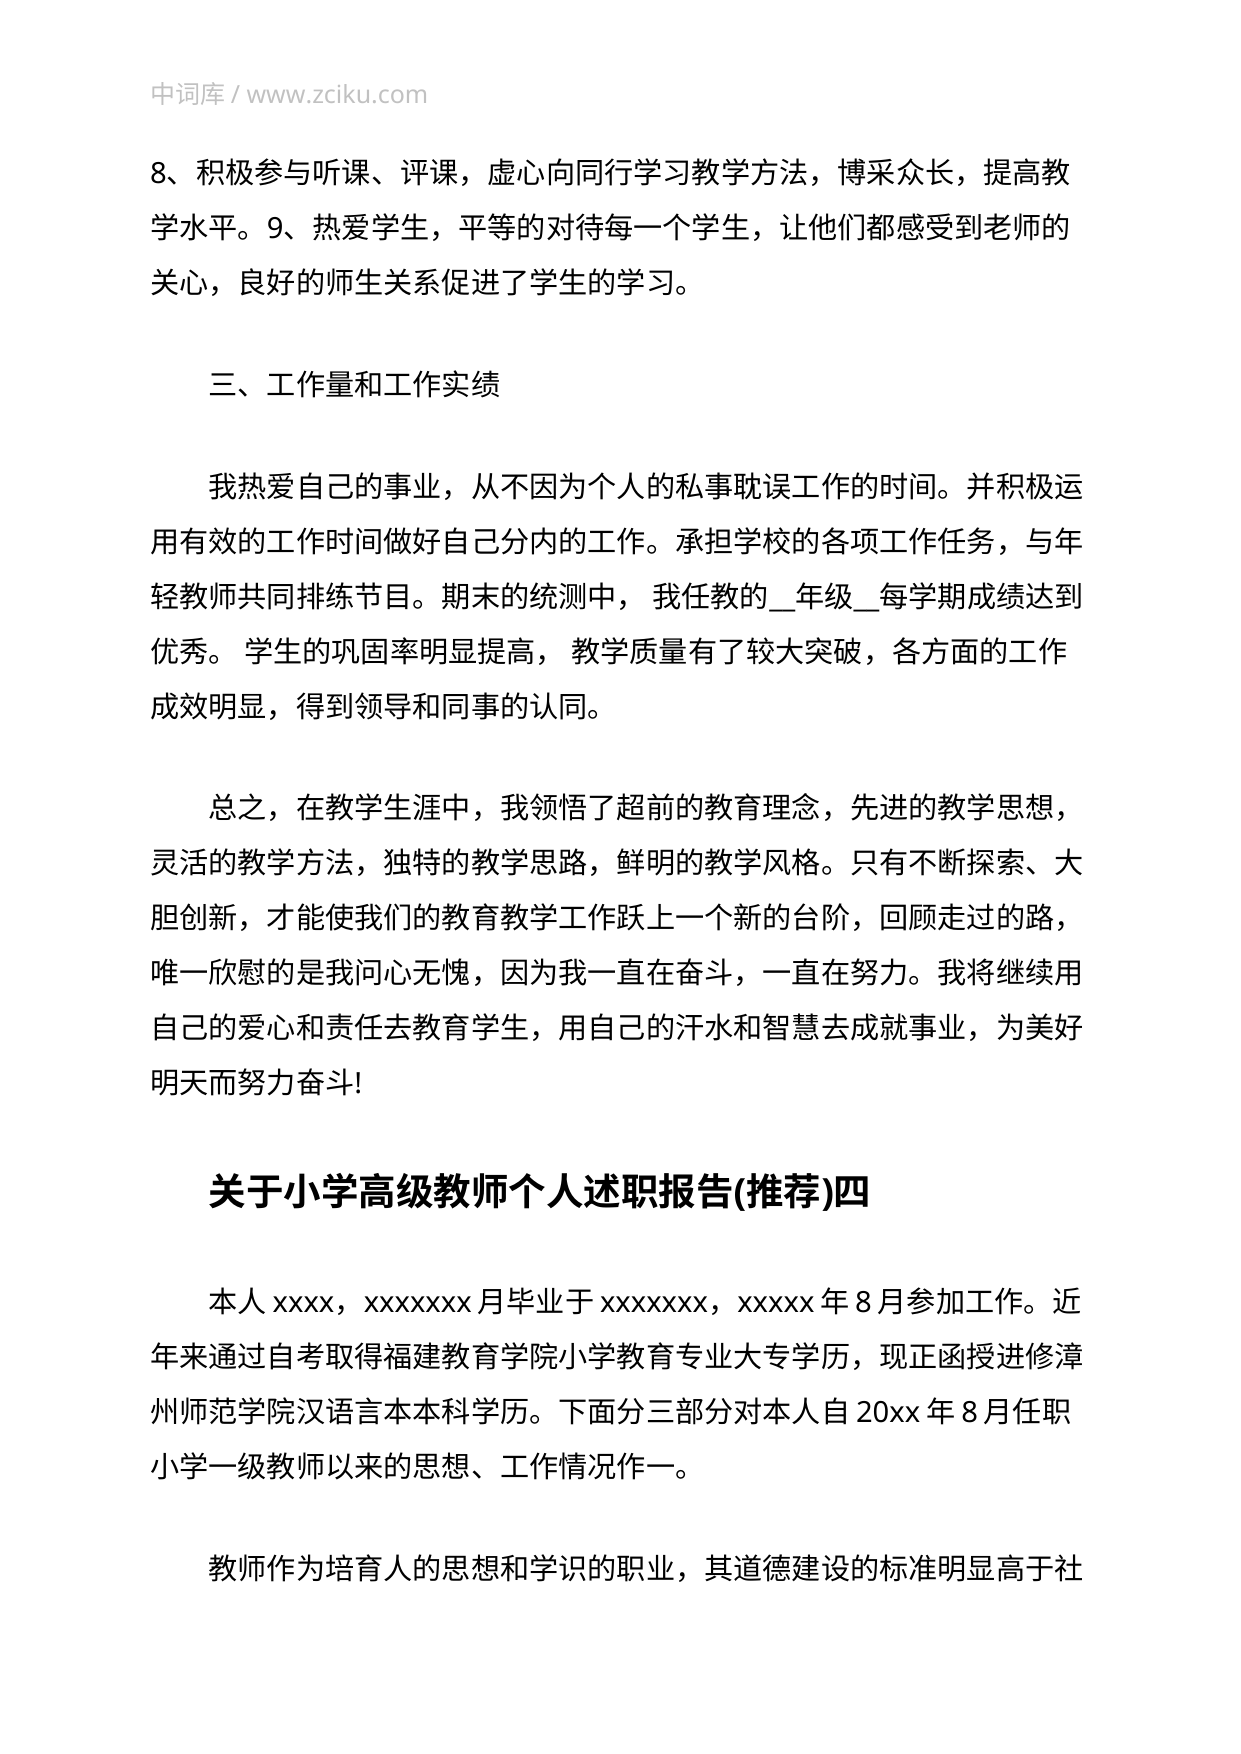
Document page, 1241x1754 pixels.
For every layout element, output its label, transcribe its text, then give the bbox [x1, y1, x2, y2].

text 三、工作量和工作实绩 [150, 362, 1090, 404]
text 我热爱自己的事业，从不因为个人的私事耽误工作的时间。并积极运用有效的工作时间做好自己分内的工作。承担学校的各项工作任务，与年轻教师共同排练节目。期末的统测中， 我任教的__年级__每学期成绩达到优秀。 学生的巩固率明显提高， 教学质量有了较大突破，各方面的工作成效明显，得到领导和同事的认同。 [150, 463, 1090, 726]
text 关于小学高级教师个人述职报告(推荐)四 [150, 1161, 1090, 1216]
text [150, 150, 1090, 302]
text 本人xxxx，xxxxxxx月毕业于xxxxxxx，xxxxx年8月参加工作。近年来通过自考取得福建教育学院小学教育专业大专学历，现正函授进修漳州师范学院汉语言本本科学历。下面分三部分对本人自20xx年8月任职小学一级教师以来的思想、工作情况作一。 [150, 1279, 1090, 1486]
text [150, 1546, 1090, 1588]
text 总之，在教学生涯中，我领悟了超前的教育理念，先进的教学思想，灵活的教学方法，独特的教学思路，鲜明的教学风格。只有不断探索、大胆创新，才能使我们的教育教学工作跃上一个新的台阶，回顾走过的路，唯一欣慰的是我问心无愧，因为我一直在奋斗，一直在努力。我将继续用自己的爱心和责任去教育学生，用自己的汗水和智慧去成就事业，为美好明天而努力奋斗! [150, 785, 1090, 1102]
